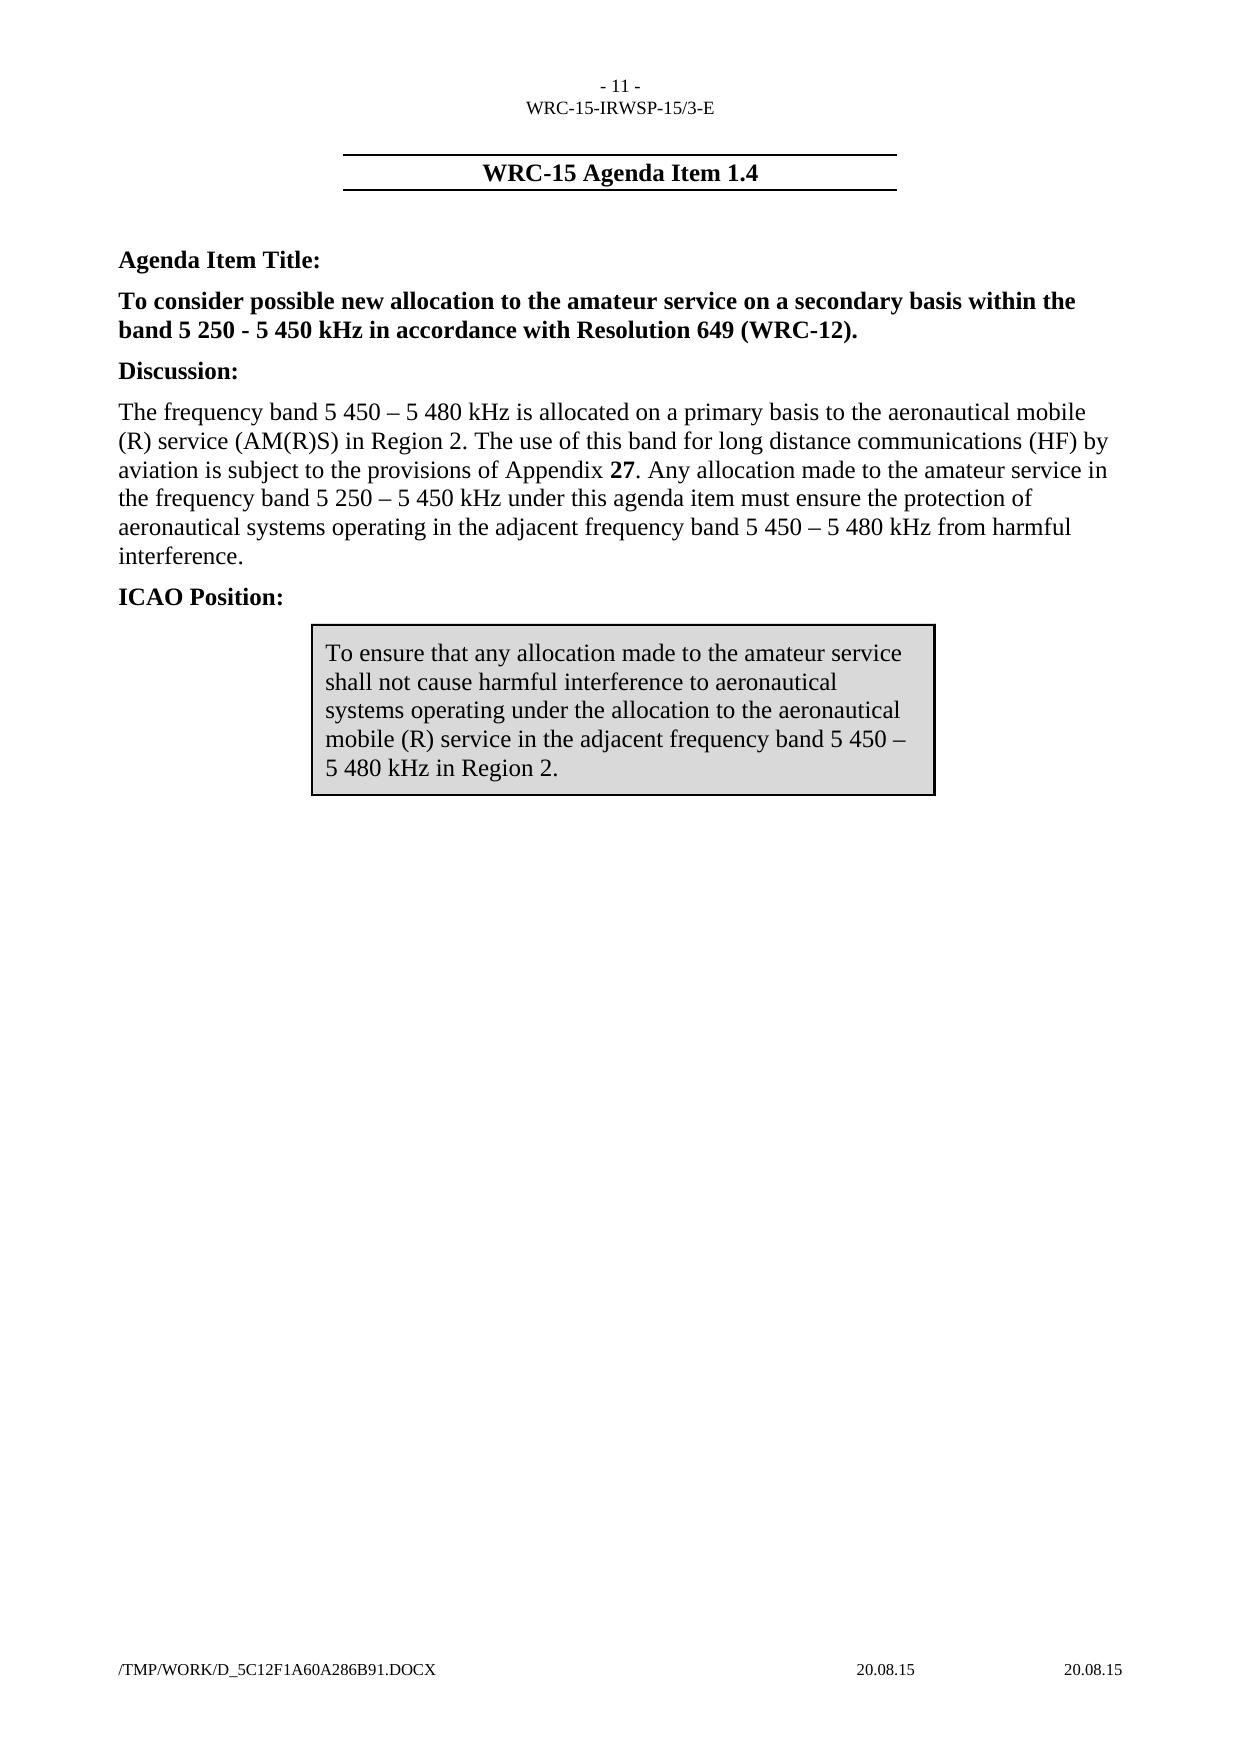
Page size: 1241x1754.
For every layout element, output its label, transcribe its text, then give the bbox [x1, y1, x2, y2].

text To ensure that any allocation made to the amateur service shall not cause harmful interference to aeronautical systems operating under the allocation to the aeronautical mobile (R) service in the adjacent frequency band 5 450 – 5 480 kHz in Region 2. [313, 626, 933, 794]
text WRC-15 Agenda Item 1.4 [343, 156, 897, 189]
text The frequency band 5 450 – 5 480 kHz is allocated on a primary basis to the aeronautical mobile (R) service (AM(R)S) in Region 2. The use of this band for long distance communications (HF) by aviation is subject to the provisions of Appendix 27. Any allocation made to the amateur service in the frequency band 5 250 – 5 450 kHz under this agenda item must ensure the protection of aeronautical systems operating in the adjacent frequency band 5 450 – 5 480 kHz from harmful interference. [118, 397, 1122, 570]
text Agenda Item Title: [118, 245, 1122, 273]
text Discussion: [118, 356, 1122, 385]
text ICAO Position: [118, 582, 1122, 611]
text To consider possible new allocation to the amateur service on a secondary basis within the band 5 250 - 5 450 kHz in accordance with Resolution 649 (WRC-12). [118, 286, 1122, 343]
